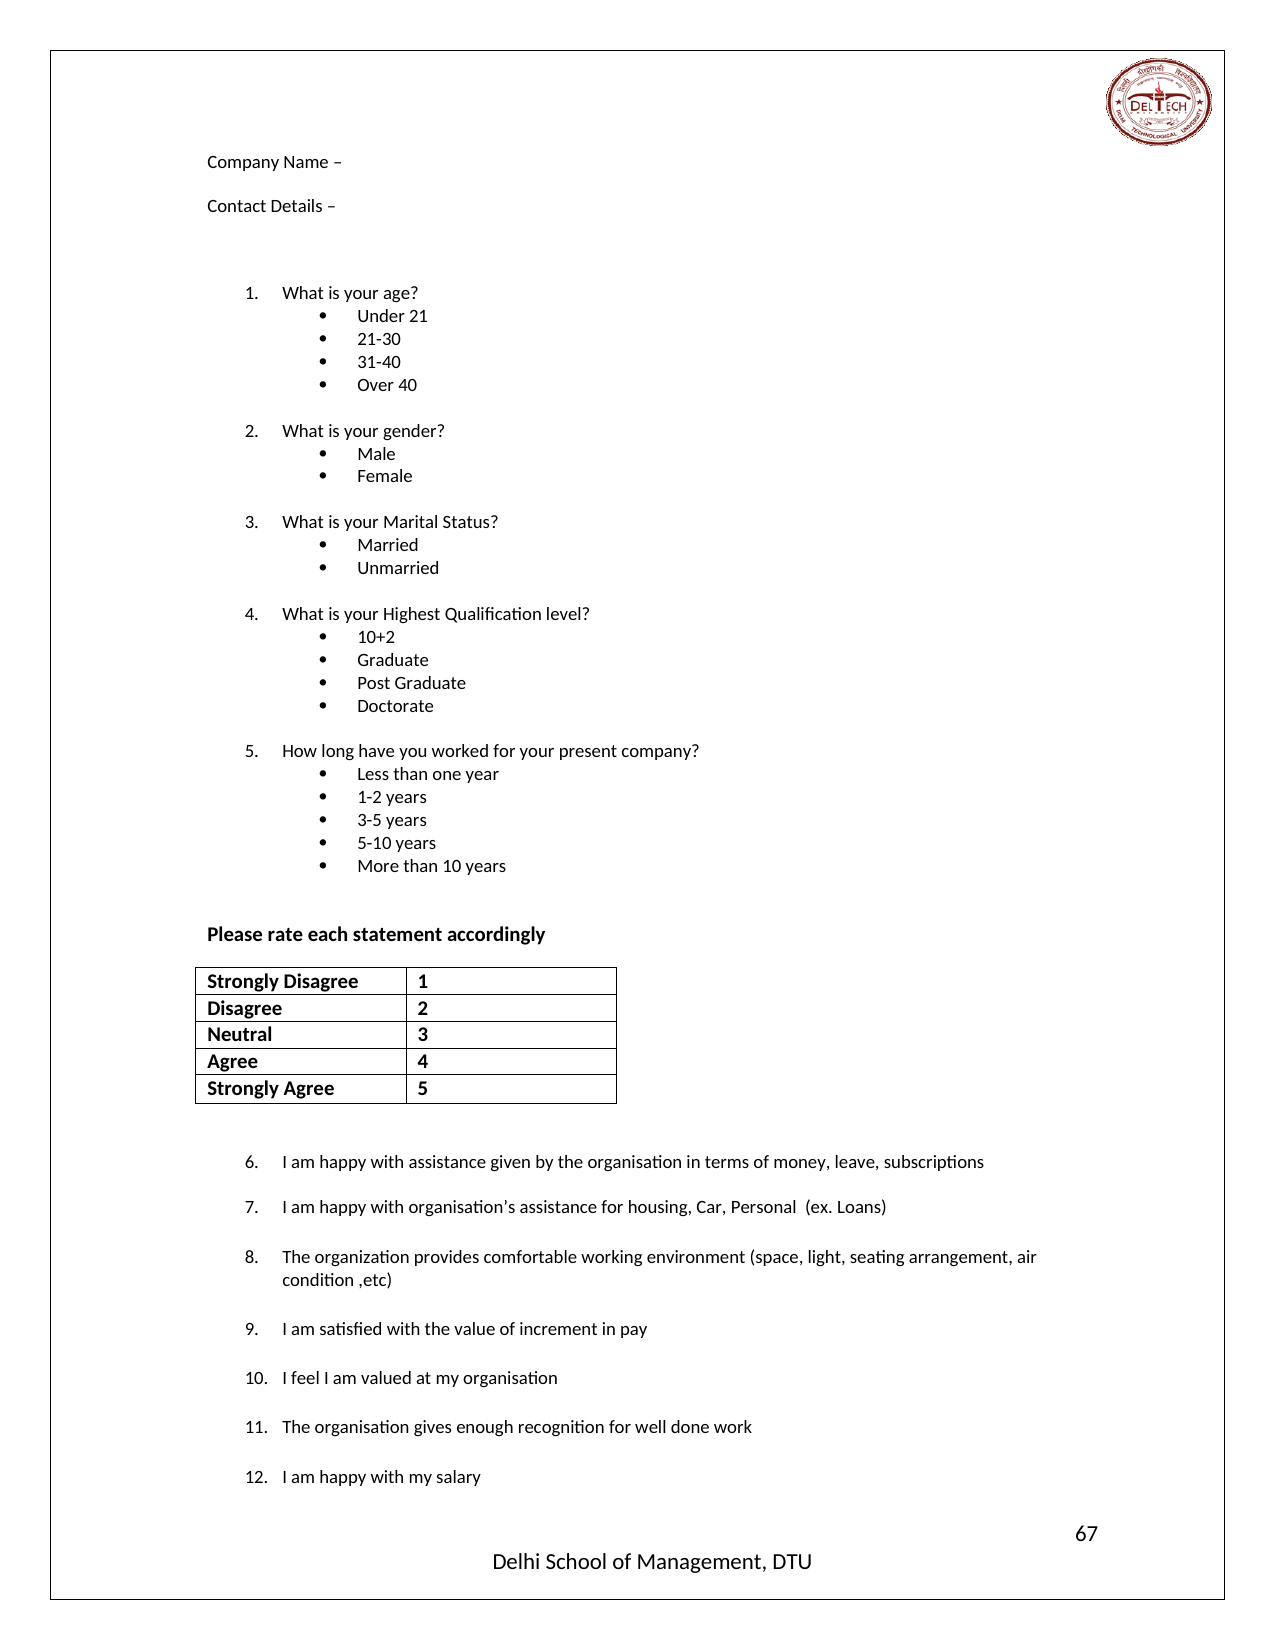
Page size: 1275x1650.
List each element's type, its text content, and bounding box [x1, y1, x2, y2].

list How long have you worked for your present company? [244, 739, 1098, 762]
picture [1102, 51, 1215, 157]
list Doctorate [319, 694, 1098, 717]
list More than 10 years [319, 854, 1098, 877]
table_header 1 [407, 968, 616, 994]
table_header Strongly Disagree [196, 968, 406, 994]
list Graduate [319, 648, 1098, 671]
list The organisation gives enough recognition for well done work [244, 1416, 1098, 1439]
picture [1102, 46, 1215, 50]
list 3-5 years [319, 808, 1098, 831]
list What is your age? [244, 281, 1098, 304]
table_cell 2 [407, 995, 616, 1021]
list Post Graduate [319, 671, 1098, 694]
list 5-10 years [319, 831, 1098, 854]
list Over 40 [319, 373, 1098, 396]
list 21-30 [319, 327, 1098, 350]
list 31-40 [319, 350, 1098, 373]
list I am happy with my salary [244, 1465, 1098, 1488]
list Male [319, 442, 1098, 464]
table_cell Neutral [196, 1022, 406, 1047]
list 1-2 years [319, 785, 1098, 808]
text Company Name – [207, 150, 1098, 173]
list I am happy with assistance given by the organisation in terms of money, leave, subscriptions [244, 1150, 1098, 1173]
list I am satisfied with the value of increment in pay [244, 1317, 1098, 1340]
list Under 21 [319, 304, 1098, 327]
list Less than one year [319, 762, 1098, 785]
list Female [319, 464, 1098, 487]
list Married [319, 533, 1098, 556]
text Contact Details – [207, 194, 1098, 217]
table_cell 4 [407, 1049, 616, 1074]
list What is your Marital Status? [244, 510, 1098, 533]
table_cell 3 [407, 1022, 616, 1047]
list What is your gender? [244, 419, 1098, 442]
list Unmarried [319, 556, 1098, 579]
table_cell 5 [407, 1075, 616, 1103]
list I am happy with organisation’s assistance for housing, Car, Personal (ex. Loans) [244, 1196, 1098, 1219]
table_cell Agree [196, 1049, 406, 1074]
list 10+2 [319, 625, 1098, 648]
text Please rate each statement accordingly [207, 921, 1098, 946]
table_cell Strongly Agree [196, 1075, 406, 1103]
list What is your Highest Qualification level? [244, 602, 1098, 625]
list The organization provides comfortable working environment (space, light, seating arrangement, air condition ,etc) [244, 1245, 1098, 1291]
table_cell Disagree [196, 995, 406, 1021]
list I feel I am valued at my organisation [244, 1366, 1098, 1389]
